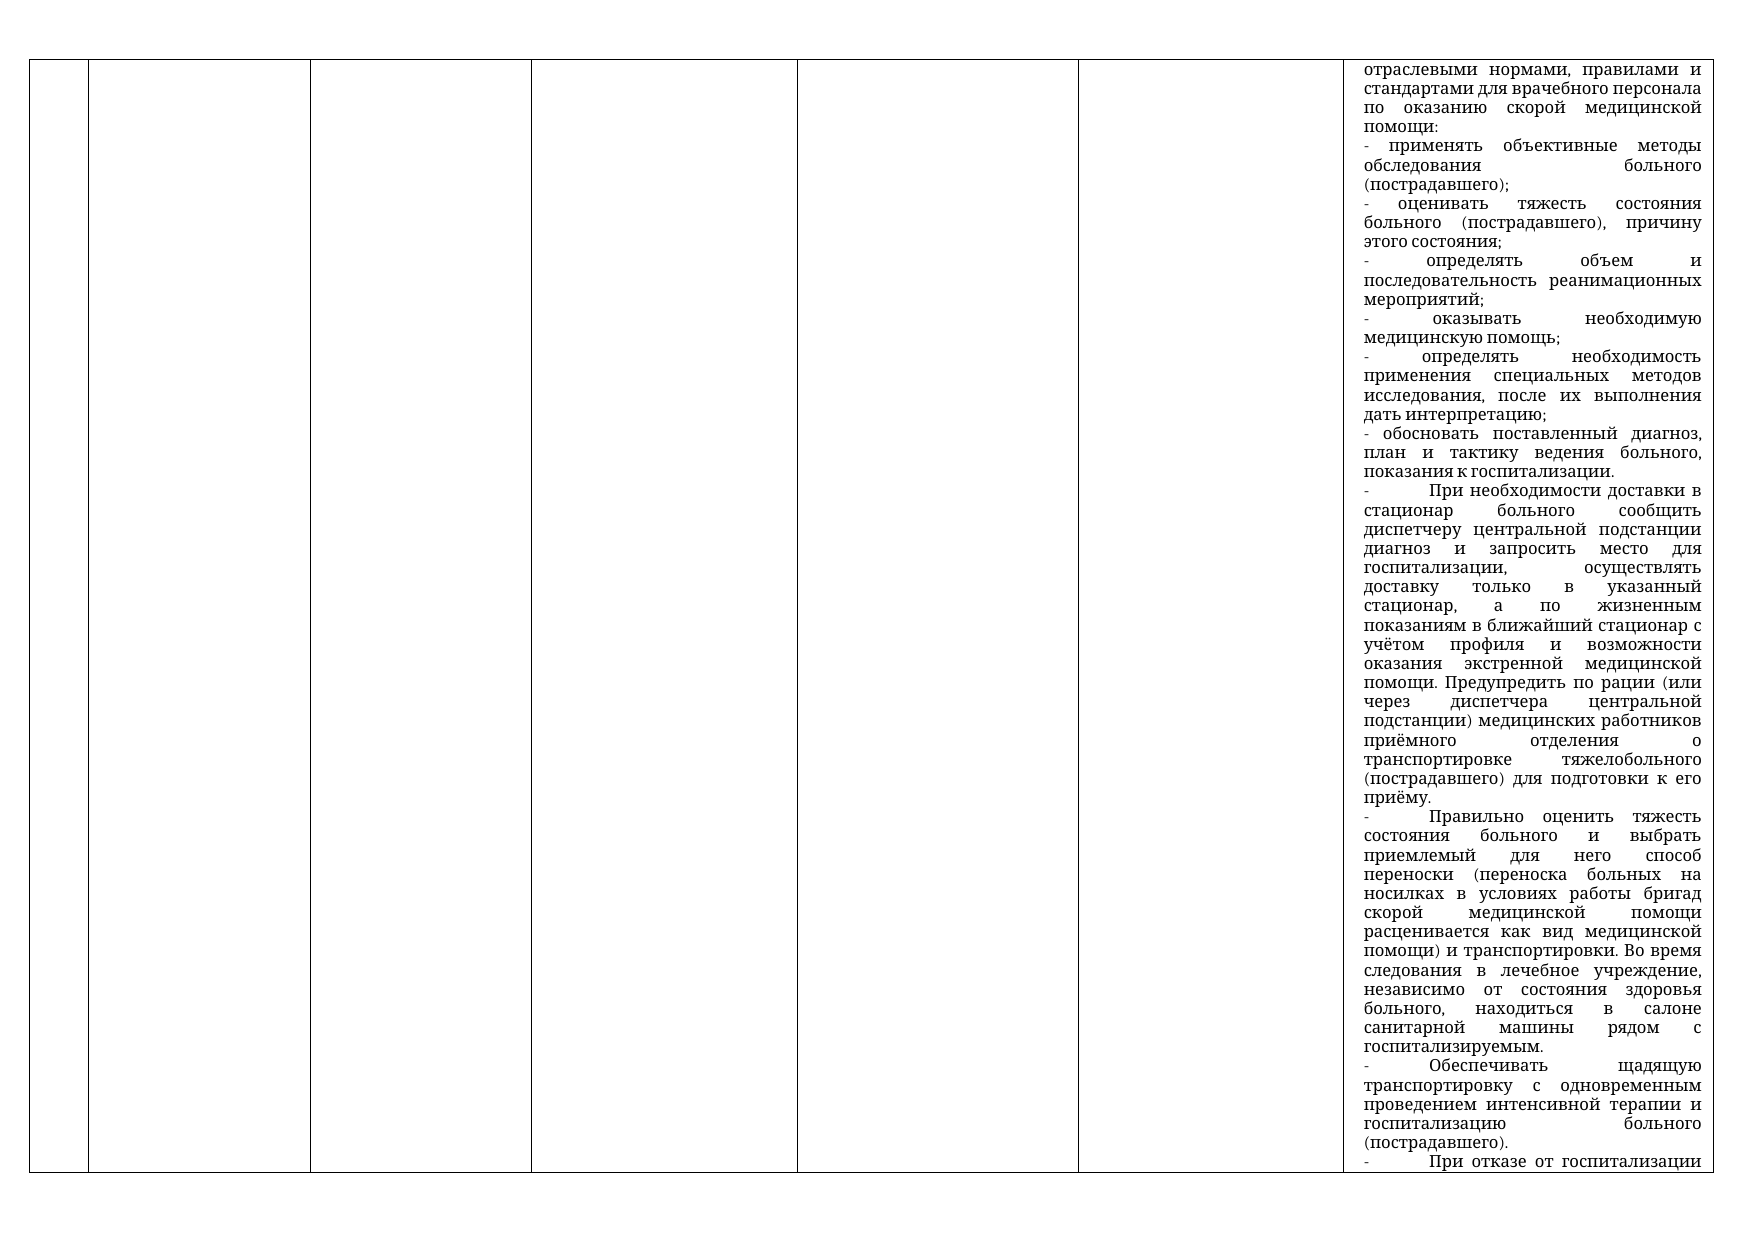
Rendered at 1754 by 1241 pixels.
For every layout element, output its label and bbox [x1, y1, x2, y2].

table_cell [89, 60, 310, 1172]
table_cell [311, 60, 531, 1172]
table_cell [1344, 60, 1713, 1172]
table_cell [1079, 60, 1343, 1172]
table_cell [30, 60, 88, 1172]
table_cell [532, 60, 797, 1172]
table_cell [798, 60, 1078, 1172]
